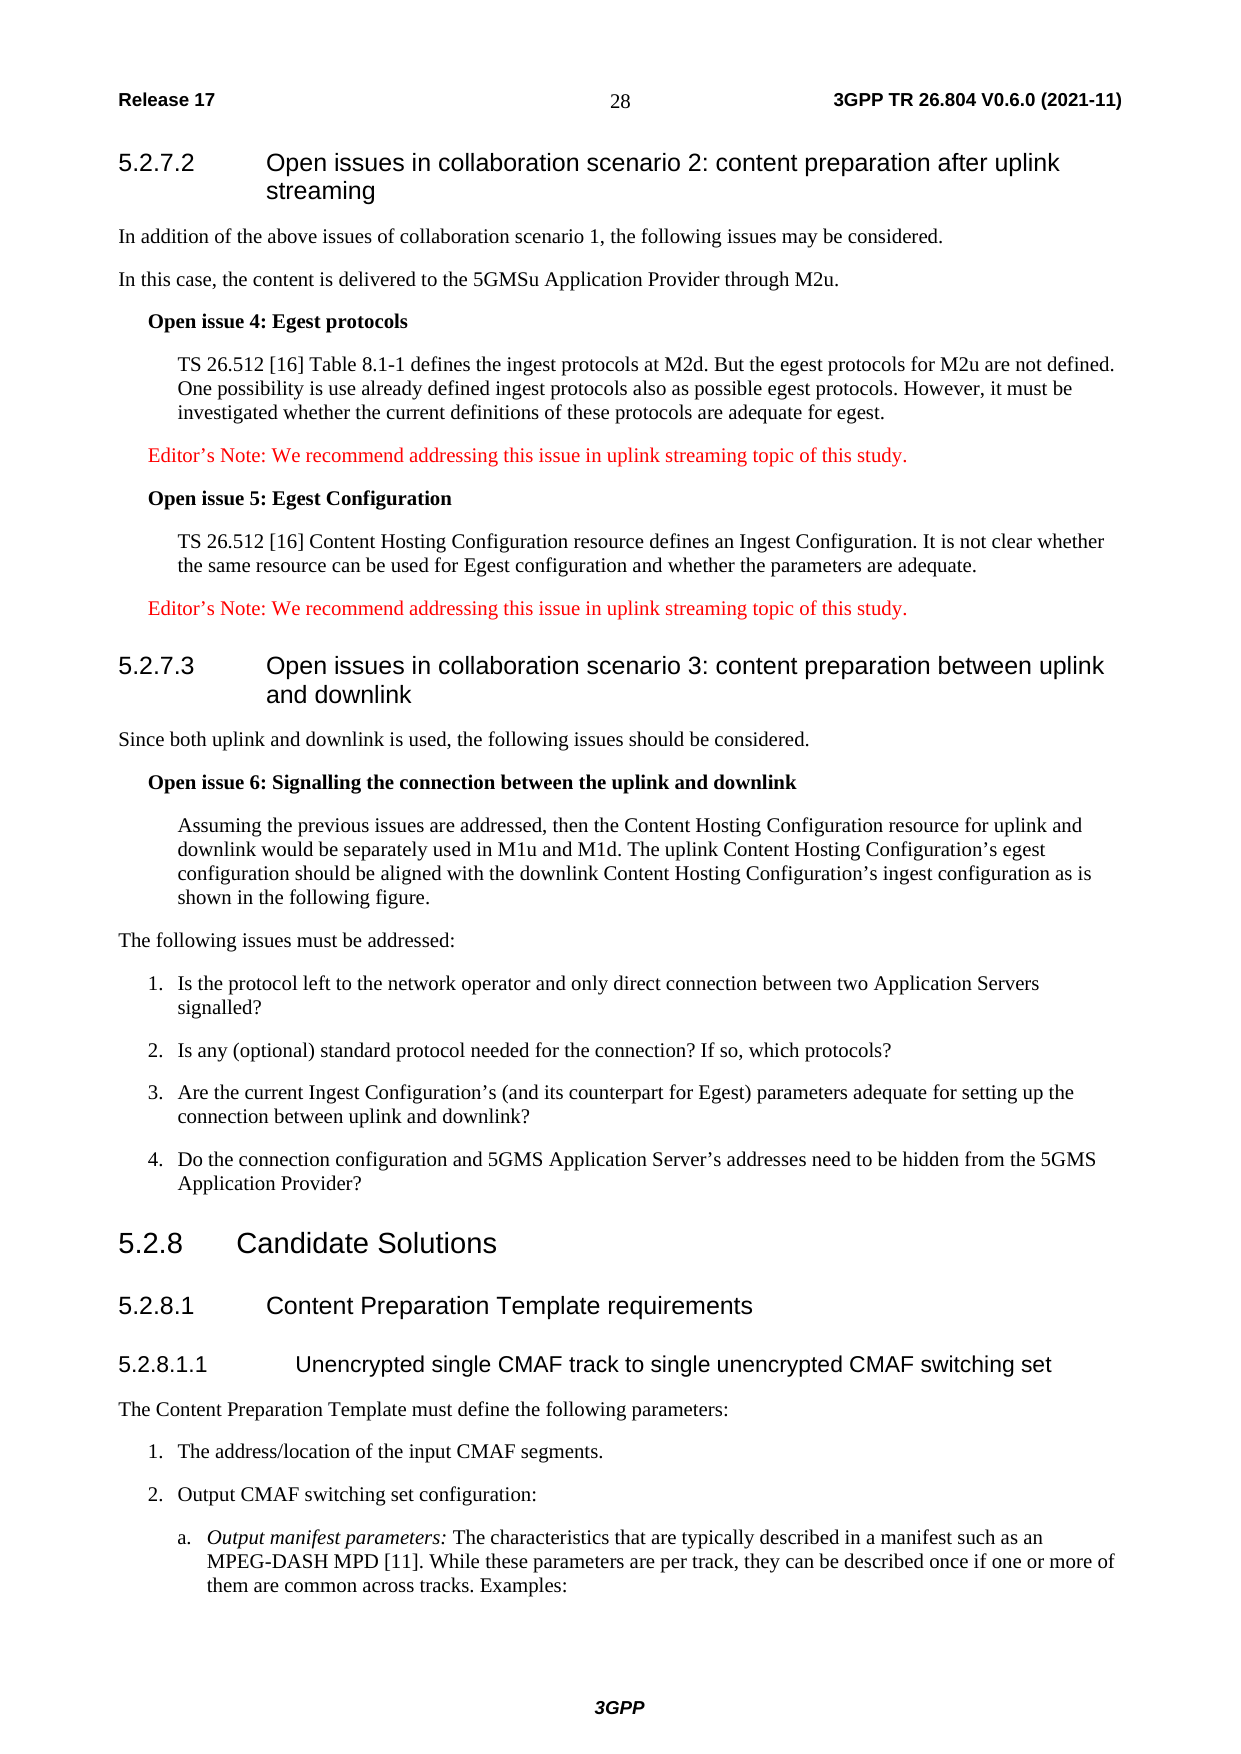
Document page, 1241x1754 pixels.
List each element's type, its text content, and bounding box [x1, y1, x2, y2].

text The Content Preparation Template must define the following parameters: [118, 1396, 1122, 1421]
subtitle 5.2.7.3 Open issues in collaboration scenario 3: content preparation between uplink and downlink [118, 651, 1122, 708]
text Since both uplink and downlink is used, the following issues should be considered. [118, 727, 1122, 751]
text In this case, the content is delivered to the 5GMSu Application Provider through M2u. [118, 267, 1122, 291]
subtitle 5.2.7.2 Open issues in collaboration scenario 2: content preparation after uplink streaming [118, 147, 1122, 205]
text Open issue 6: Signalling the connection between the uplink and downlink [148, 770, 1122, 794]
text Open issue 4: Egest protocols [148, 309, 1122, 333]
text 1. The address/location of the input CMAF segments. [148, 1439, 1122, 1463]
text Editor’s Note: We recommend addressing this issue in uplink streaming topic of this study. [148, 596, 1122, 620]
text 4. Do the connection configuration and 5GMS Application Server’s addresses need to be hidden from the 5GMS Application Provider? [148, 1147, 1122, 1195]
subtitle 5.2.8 Candidate Solutions [118, 1227, 1122, 1260]
text 2. Is any (optional) standard protocol needed for the connection? If so, which protocols? [148, 1037, 1122, 1062]
text 2. Output CMAF switching set configuration: [148, 1482, 1122, 1506]
text TS 26.512 [16] Table 8.1-1 defines the ingest protocols at M2d. But the egest protocols for M2u are not defined. One possibility is use already defined ingest protocols also as possible egest protocols. However, it must be investigated whether the current definitions of these protocols are adequate for egest. [177, 352, 1122, 424]
subtitle 5.2.8.1.1 Unencrypted single CMAF track to single unencrypted CMAF switching set [118, 1351, 1122, 1378]
text a. Output manifest parameters: The characteristics that are typically described in a manifest such as an MPEG-DASH MPD [11]. While these parameters are per track, they can be described once if one or more of them are common across tracks. Examples: [177, 1525, 1122, 1597]
text 1. Is the protocol left to the network operator and only direct connection between two Application Servers signalled? [148, 971, 1122, 1019]
text The following issues must be addressed: [118, 928, 1122, 952]
text 3. Are the current Ingest Configuration’s (and its counterpart for Egest) parameters adequate for setting up the connection between uplink and downlink? [148, 1080, 1122, 1128]
text Assuming the previous issues are addressed, then the Content Hosting Configuration resource for uplink and downlink would be separately used in M1u and M1d. The uplink Content Hosting Configuration’s egest configuration should be aligned with the downlink Content Hosting Configuration’s ingest configuration as is shown in the following figure. [177, 813, 1122, 909]
subtitle 5.2.8.1 Content Preparation Template requirements [118, 1291, 1122, 1320]
text TS 26.512 [16] Content Hosting Configuration resource defines an Ingest Configuration. It is not clear whether the same resource can be used for Egest configuration and whether the parameters are adequate. [177, 529, 1122, 577]
text Open issue 5: Egest Configuration [148, 486, 1122, 510]
text In addition of the above issues of collaboration scenario 1, the following issues may be considered. [118, 224, 1122, 248]
text Editor’s Note: We recommend addressing this issue in uplink streaming topic of this study. [148, 443, 1122, 467]
